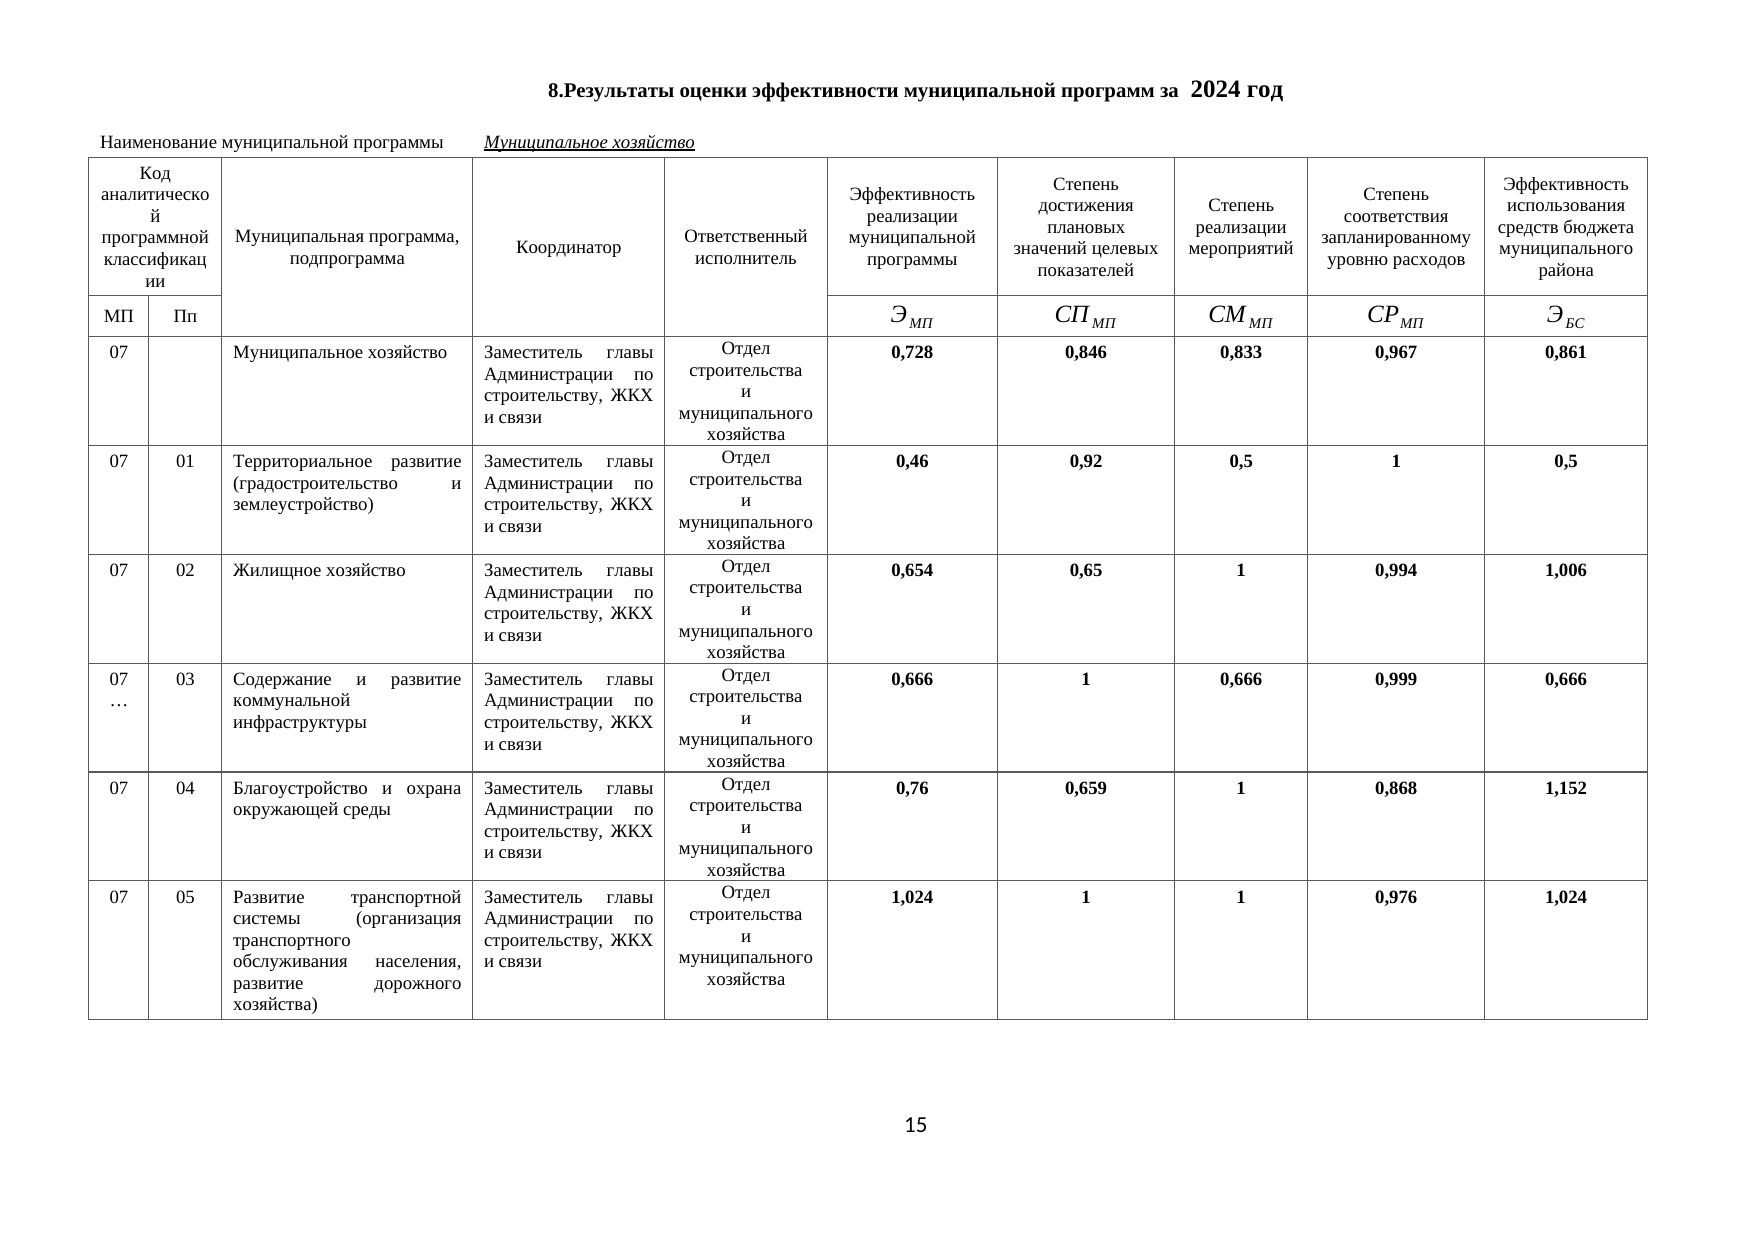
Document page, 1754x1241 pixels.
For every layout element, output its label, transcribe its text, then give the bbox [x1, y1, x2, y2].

table_cell 0,76 [828, 773, 997, 880]
table_cell [1308, 296, 1484, 336]
table_cell 01 [149, 446, 221, 554]
table_cell 0,659 [998, 773, 1174, 880]
table_cell 07 [89, 773, 148, 880]
text 8.Результаты оценки эффективности муниципальной программ за 2024 год [118, 74, 1713, 103]
table_cell 0,5 [1485, 446, 1647, 554]
table_cell 07… [89, 664, 148, 771]
table_cell Ответственный исполнитель [665, 158, 827, 336]
table_cell 0,999 [1308, 664, 1484, 771]
table_cell Отдел строительства и муниципального хозяйства [665, 337, 827, 445]
table_cell [1175, 296, 1307, 336]
table_cell Заместитель главы Администрации по строительству, ЖКХ и связи [473, 446, 664, 554]
table_cell 03 [149, 664, 221, 771]
table_cell 1 [998, 664, 1174, 771]
table_cell 0,728 [828, 337, 997, 445]
table_cell Пп [149, 296, 221, 336]
table_cell Отдел строительства и муниципального хозяйства [665, 773, 827, 880]
table_cell 0,976 [1308, 881, 1484, 1019]
table_cell 04 [149, 773, 221, 880]
table_cell Код аналитической программной классификации [89, 158, 221, 295]
table_cell [828, 296, 997, 336]
table_cell 0,994 [1308, 555, 1484, 663]
table_cell 05 [149, 881, 221, 1019]
table_cell 0,861 [1485, 337, 1647, 445]
table_cell Содержание и развитие коммунальной инфраструктуры [222, 664, 472, 771]
table_cell 0,46 [828, 446, 997, 554]
table_cell Развитие транспортной системы (организация транспортного обслуживания населения, развитие дорожного хозяйства) [222, 881, 472, 1019]
table_cell Муниципальное хозяйство [222, 337, 472, 445]
table_cell 1,024 [828, 881, 997, 1019]
table_cell Заместитель главы Администрации по строительству, ЖКХ и связи [473, 881, 664, 1019]
table_cell Отдел строительства и муниципального хозяйства [665, 881, 827, 1019]
table_cell Степень достижения плановых значений целевых показателей [998, 158, 1174, 295]
table_cell Заместитель главы Администрации по строительству, ЖКХ и связи [473, 555, 664, 663]
table_cell Заместитель главы Администрации по строительству, ЖКХ и связи [473, 773, 664, 880]
table_cell Отдел строительства и муниципального хозяйства [665, 555, 827, 663]
table_cell 1 [1175, 773, 1307, 880]
table_cell 0,967 [1308, 337, 1484, 445]
table_cell 0,65 [998, 555, 1174, 663]
table_cell 0,846 [998, 337, 1174, 445]
table_cell [998, 296, 1174, 336]
table_cell 02 [149, 555, 221, 663]
table_cell 07 [89, 555, 148, 663]
table_cell Координатор [473, 158, 664, 336]
table_cell Степень реализации мероприятий [1175, 158, 1307, 295]
table_cell 1,152 [1485, 773, 1647, 880]
table_cell 1 [1308, 446, 1484, 554]
table_cell 0,5 [1175, 446, 1307, 554]
table_cell Эффективность использования средств бюджета муниципального района [1485, 158, 1647, 295]
table_cell 0,868 [1308, 773, 1484, 880]
table_cell Территориальное развитие (градостроительство и землеустройство) [222, 446, 472, 554]
table_cell 0,833 [1175, 337, 1307, 445]
table_cell [149, 337, 221, 445]
table_cell 1,024 [1485, 881, 1647, 1019]
table_cell Жилищное хозяйство [222, 555, 472, 663]
table_cell 1 [1175, 555, 1307, 663]
table_cell 0,92 [998, 446, 1174, 554]
table_header Муниципальное хозяйство [473, 127, 1233, 157]
table_cell Заместитель главы Администрации по строительству, ЖКХ и связи [473, 337, 664, 445]
table_cell 0,666 [1485, 664, 1647, 771]
table_cell МП [89, 296, 148, 336]
table_cell Отдел строительства и муниципального хозяйства [665, 446, 827, 554]
table_cell Отдел строительства и муниципального хозяйства [665, 664, 827, 771]
table_cell 0,666 [1175, 664, 1307, 771]
table_cell 07 [89, 881, 148, 1019]
table_header Наименование муниципальной программы [89, 127, 473, 157]
table_cell Благоустройство и охрана окружающей среды [222, 773, 472, 880]
table_cell 1,006 [1485, 555, 1647, 663]
table_cell Заместитель главы Администрации по строительству, ЖКХ и связи [473, 664, 664, 771]
table_cell 07 [89, 446, 148, 554]
table_cell Степень соответствия запланированному уровню расходов [1308, 158, 1484, 295]
table_cell Муниципальная программа, подпрограмма [222, 158, 472, 336]
table_cell Эффективность реализации муниципальной программы [828, 158, 997, 295]
table_cell 0,654 [828, 555, 997, 663]
table_cell 1 [1175, 881, 1307, 1019]
table_cell [1485, 296, 1647, 336]
table_cell 0,666 [828, 664, 997, 771]
table_cell 1 [998, 881, 1174, 1019]
table_cell 07 [89, 337, 148, 445]
